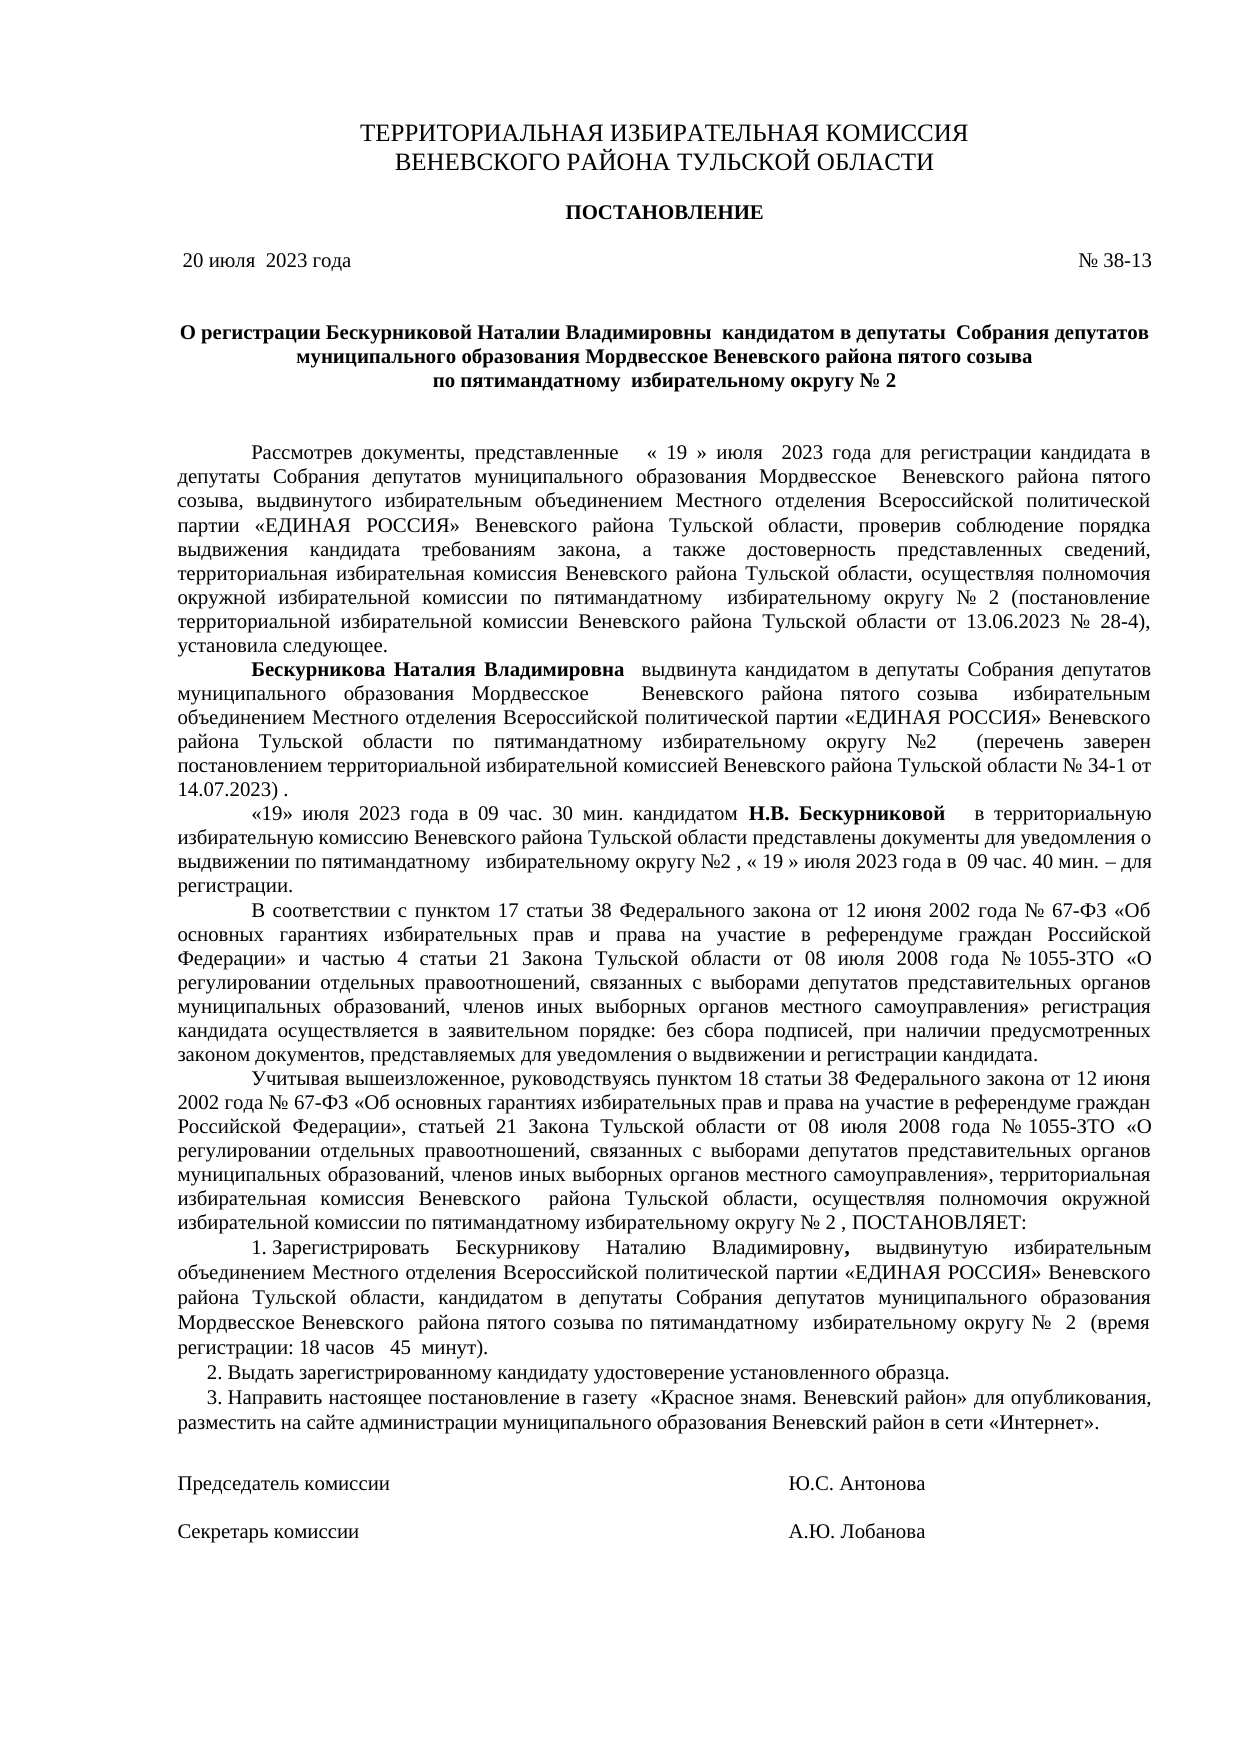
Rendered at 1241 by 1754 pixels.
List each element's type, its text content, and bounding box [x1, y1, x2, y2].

text В соответствии с пунктом 17 статьи 38 Федерального закона от 12 июня 2002 года № 67-ФЗ «Об основных гарантиях избирательных прав и права на участие в референдуме граждан Российской Федерации» и частью 4 статьи 21 Закона Тульской области от 08 июля 2008 года № 1055-ЗТО «О регулировании отдельных правоотношений, связанных с выборами депутатов представительных органов муниципальных образований, членов иных выборных органов местного самоуправления» регистрация кандидата осуществляется в заявительном порядке: без сбора подписей, при наличии предусмотренных законом документов, представляемых для уведомления о выдвижении и регистрации кандидата. [177, 897, 1152, 1066]
table_header Ю.С. Антонова [777, 1471, 1163, 1519]
subtitle ПОСТАНОВЛЕНИЕ [177, 200, 1152, 224]
text ВЕНЕВСКОГО РАЙОНА ТУЛЬСКОЙ ОБЛАСТИ [177, 147, 1152, 176]
text Учитывая вышеизложенное, руководствуясь пунктом 18 статьи 38 Федерального закона от 12 июня 2002 года № 67-ФЗ «Об основных гарантиях избирательных прав и права на участие в референдуме граждан Российской Федерации», статьей 21 Закона Тульской области от 08 июля 2008 года № 1055-ЗТО «О регулировании отдельных правоотношений, связанных с выборами депутатов представительных органов муниципальных образований, членов иных выборных органов местного самоуправления», территориальная избирательная комиссия Веневского района Тульской области, осуществляя полномочия окружной избирательной комиссии по пятимандатному избирательному округу № 2 , ПОСТАНОВЛЯЕТ: [177, 1066, 1152, 1234]
text Бескурникова Наталия Владимировна выдвинута кандидатом в депутаты Собрания депутатов муниципального образования Мордвесское Веневского района пятого созыва избирательным объединением Местного отделения Всероссийской политической партии «ЕДИНАЯ РОССИЯ» Веневского района Тульской области по пятимандатному избирательному округу №2 (перечень заверен постановлением территориальной избирательной комиссией Веневского района Тульской области № 34-1 от 14.07.2023) . [177, 657, 1152, 801]
text 1. Зарегистрировать Бескурникову Наталию Владимировну, выдвинутую избирательным объединением Местного отделения Всероссийской политической партии «ЕДИНАЯ РОССИЯ» Веневского района Тульской области, кандидатом в депутаты Собрания депутатов муниципального образования Мордвесское Веневского района пятого созыва по пятимандатному избирательному округу № 2 (время регистрации: 18 часов 45 минут). [177, 1234, 1152, 1359]
table_header № 38-13 [664, 248, 1163, 272]
table_header 20 июля 2023 года [166, 248, 664, 272]
text «19» июля 2023 года в 09 час. 30 мин. кандидатом Н.В. Бескурниковой в территориальную избирательную комиссию Веневского района Тульской области представлены документы для уведомления о выдвижении по пятимандатному избирательному округу №2 , « 19 » июля 2023 года в 09 час. 40 мин. – для регистрации. [177, 801, 1152, 897]
subtitle О регистрации Бескурниковой Наталии Владимировны кандидатом в депутаты Собрания депутатов муниципального образования Мордвесское Веневского района пятого созыва [177, 320, 1152, 368]
table_cell А.Ю. Лобанова [777, 1519, 1163, 1543]
text 3. Направить настоящее постановление в газету «Красное знамя. Веневский район» для опубликования, разместить на сайте администрации муниципального образования Веневский район в сети «Интернет». [177, 1384, 1152, 1434]
text 2. Выдать зарегистрированному кандидату удостоверение установленного образца. [207, 1359, 1152, 1384]
subtitle по пятимандатному избирательному округу № 2 [177, 368, 1152, 392]
text ТЕРРИТОРИАЛЬНАЯ ИЗБИРАТЕЛЬНАЯ КОМИССИЯ [177, 118, 1152, 147]
text Рассмотрев документы, представленные « 19 » июля 2023 года для регистрации кандидата в депутаты Собрания депутатов муниципального образования Мордвесское Веневского района пятого созыва, выдвинутого избирательным объединением Местного отделения Всероссийской политической партии «ЕДИНАЯ РОССИЯ» Веневского района Тульской области, проверив соблюдение порядка выдвижения кандидата требованиям закона, а также достоверность представленных сведений, территориальная избирательная комиссия Веневского района Тульской области, осуществляя полномочия окружной избирательной комиссии по пятимандатному избирательному округу № 2 (постановление территориальной избирательной комиссии Веневского района Тульской области от 13.06.2023 № 28-4), установила следующее. [177, 440, 1152, 657]
table_cell Секретарь комиссии [166, 1519, 777, 1543]
table_header Председатель комиссии [166, 1471, 777, 1519]
